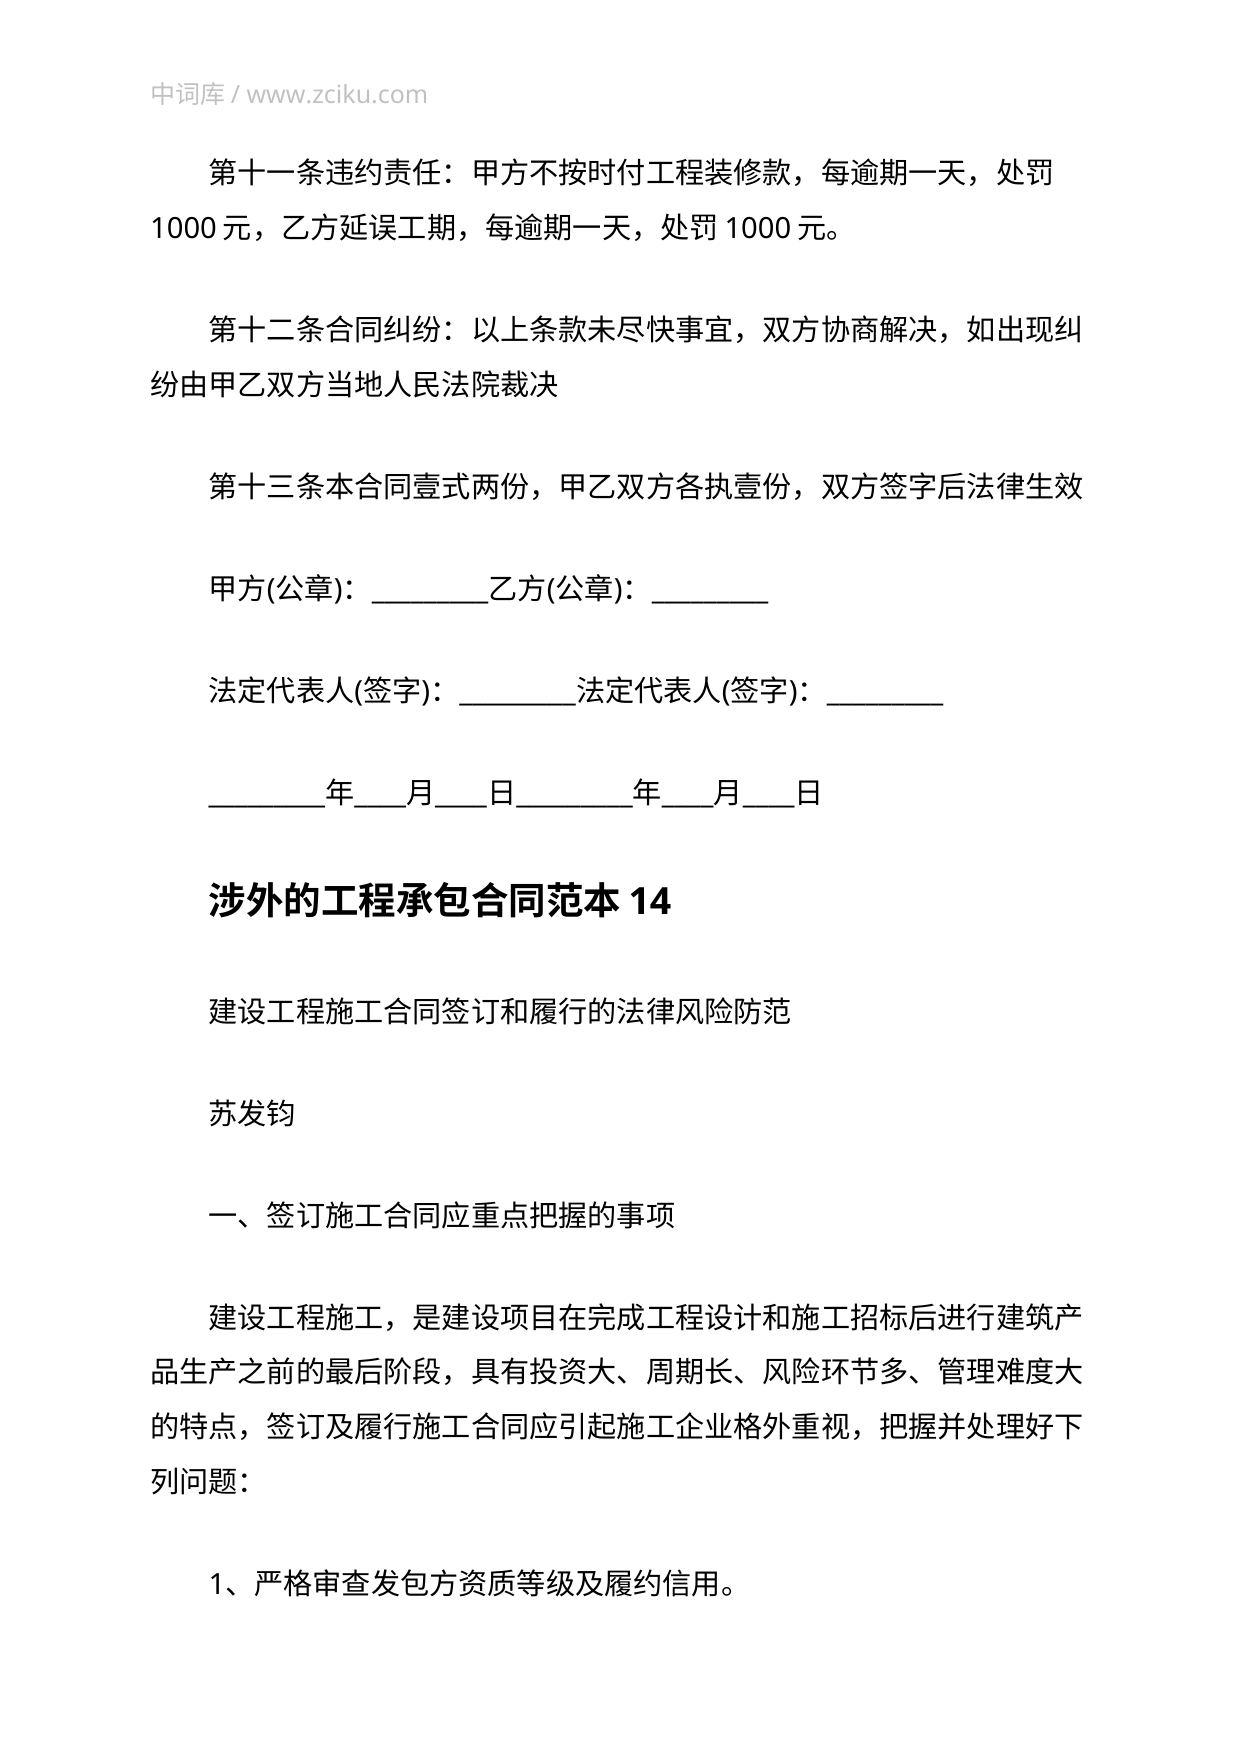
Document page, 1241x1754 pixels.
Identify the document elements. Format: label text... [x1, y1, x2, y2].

text 涉外的工程承包合同范本14 [150, 871, 1090, 926]
text 法定代表人(签字)：_________法定代表人(签字)：_________ [150, 667, 1090, 710]
text 第十一条违约责任：甲方不按时付工程装修款，每逾期一天，处罚1000元，乙方延误工期，每逾期一天，处罚1000元。 [150, 150, 1090, 247]
text _________年____月____日_________年____月____日 [150, 769, 1090, 812]
text 第十二条合同纠纷：以上条款未尽快事宜，双方协商解决，如出现纠纷由甲乙双方当地人民法院裁决 [150, 307, 1090, 404]
text 一、签订施工合同应重点把握的事项 [150, 1192, 1090, 1235]
text 建设工程施工合同签订和履行的法律风险防范 [150, 989, 1090, 1031]
text 1、严格审查发包方资质等级及履约信用。 [150, 1561, 1090, 1603]
text 建设工程施工，是建设项目在完成工程设计和施工招标后进行建筑产品生产之前的最后阶段，具有投资大、周期长、风险环节多、管理难度大的特点，签订及履行施工合同应引起施工企业格外重视，把握并处理好下列问题： [150, 1294, 1090, 1501]
text 甲方(公章)：_________乙方(公章)：_________ [150, 565, 1090, 608]
text 第十三条本合同壹式两份，甲乙双方各执壹份，双方签字后法律生效 [150, 463, 1090, 506]
text 苏发钧 [150, 1091, 1090, 1133]
